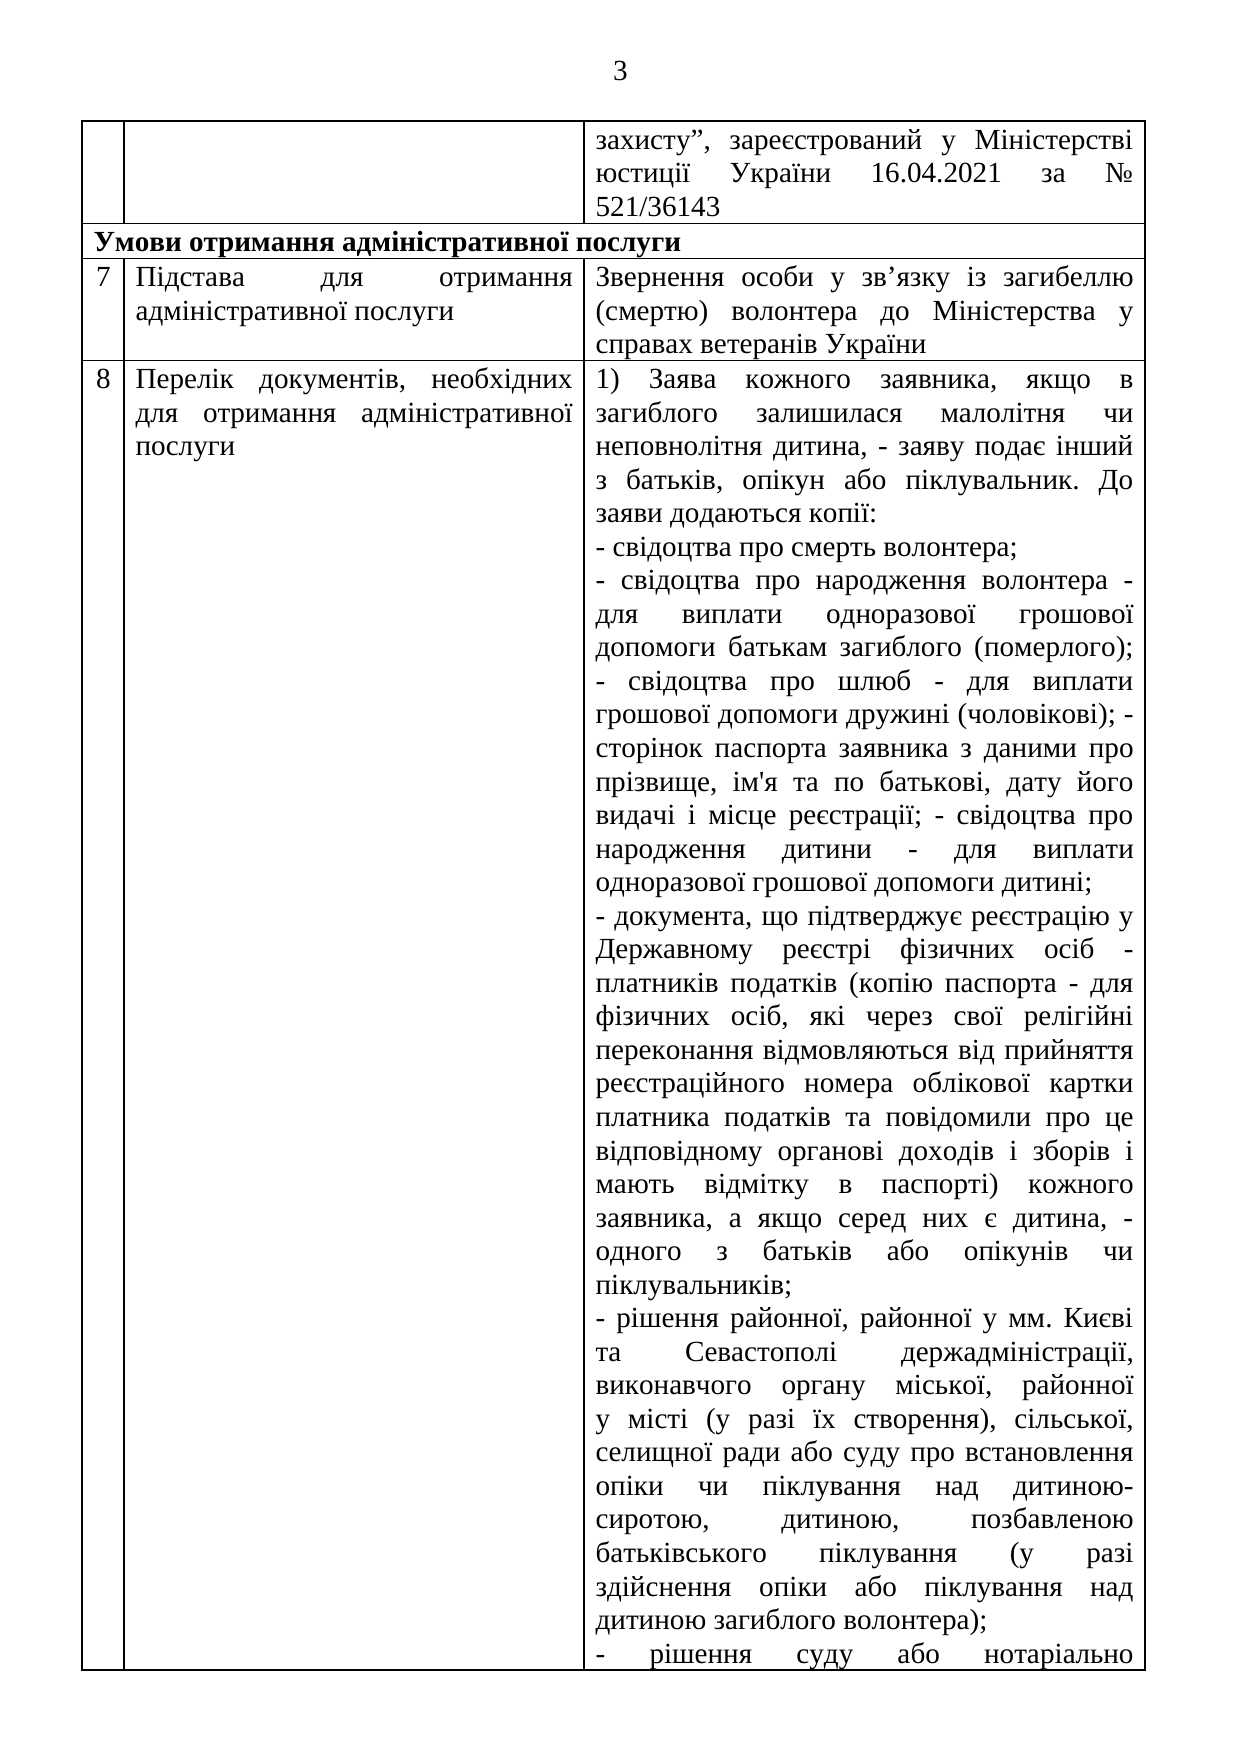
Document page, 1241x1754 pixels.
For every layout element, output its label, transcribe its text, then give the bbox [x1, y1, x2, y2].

table_cell 6 [83, 122, 123, 222]
table_cell Умови отримання адміністративної послуги [83, 224, 1144, 257]
table_cell Звернення особи у зв’язку із загибеллю (смертю) волонтера до Міністерства у справах ветеранів України [585, 259, 1144, 360]
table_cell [585, 122, 1144, 222]
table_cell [125, 361, 583, 1669]
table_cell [125, 122, 583, 222]
table_cell 7 [83, 259, 123, 360]
table_cell Підстава для отримання адміністративної послуги [125, 259, 583, 360]
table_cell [585, 361, 1144, 1669]
table_cell 8 [83, 361, 123, 1669]
